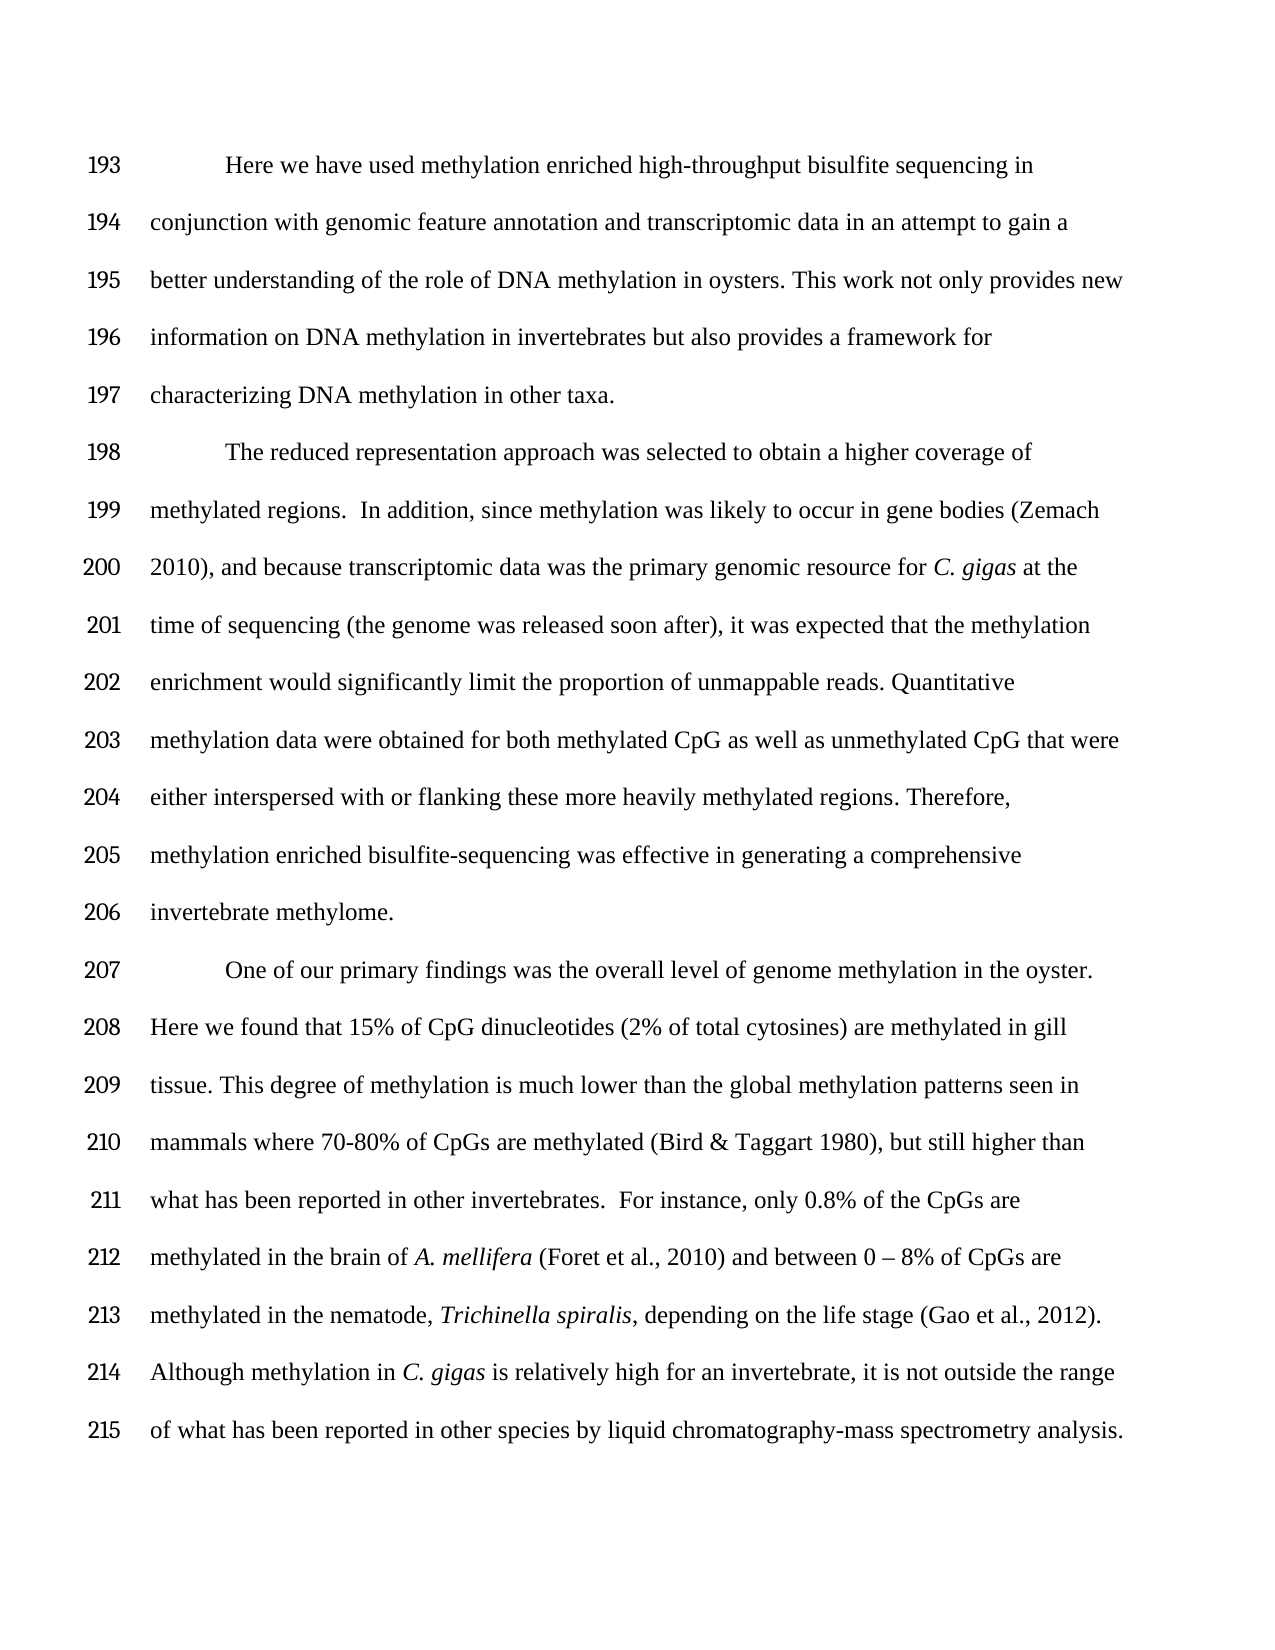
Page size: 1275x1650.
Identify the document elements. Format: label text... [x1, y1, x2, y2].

text Here we have used methylation enriched high-throughput bisulfite sequencing in conjunction with genomic feature annotation and transcriptomic data in an attempt to gain a better understanding of the role of DNA methylation in oysters. This work not only provides new information on DNA methylation in invertebrates but also provides a framework for characterizing DNA methylation in other taxa. [150, 150, 1125, 409]
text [150, 955, 1125, 1444]
text The reduced representation approach was selected to obtain a higher coverage of methylated regions. In addition, since methylation was likely to occur in gene bodies (Zemach 2010), and because transcriptomic data was the primary genomic resource for C. gigas at the time of sequencing (the genome was released soon after), it was expected that the methylation enrichment would significantly limit the proportion of unmappable reads. Quantitative methylation data were obtained for both methylated CpG as well as unmethylated CpG that were either interspersed with or flanking these more heavily methylated regions. Therefore, methylation enriched bisulfite-sequencing was effective in generating a comprehensive invertebrate methylome. [150, 437, 1125, 926]
